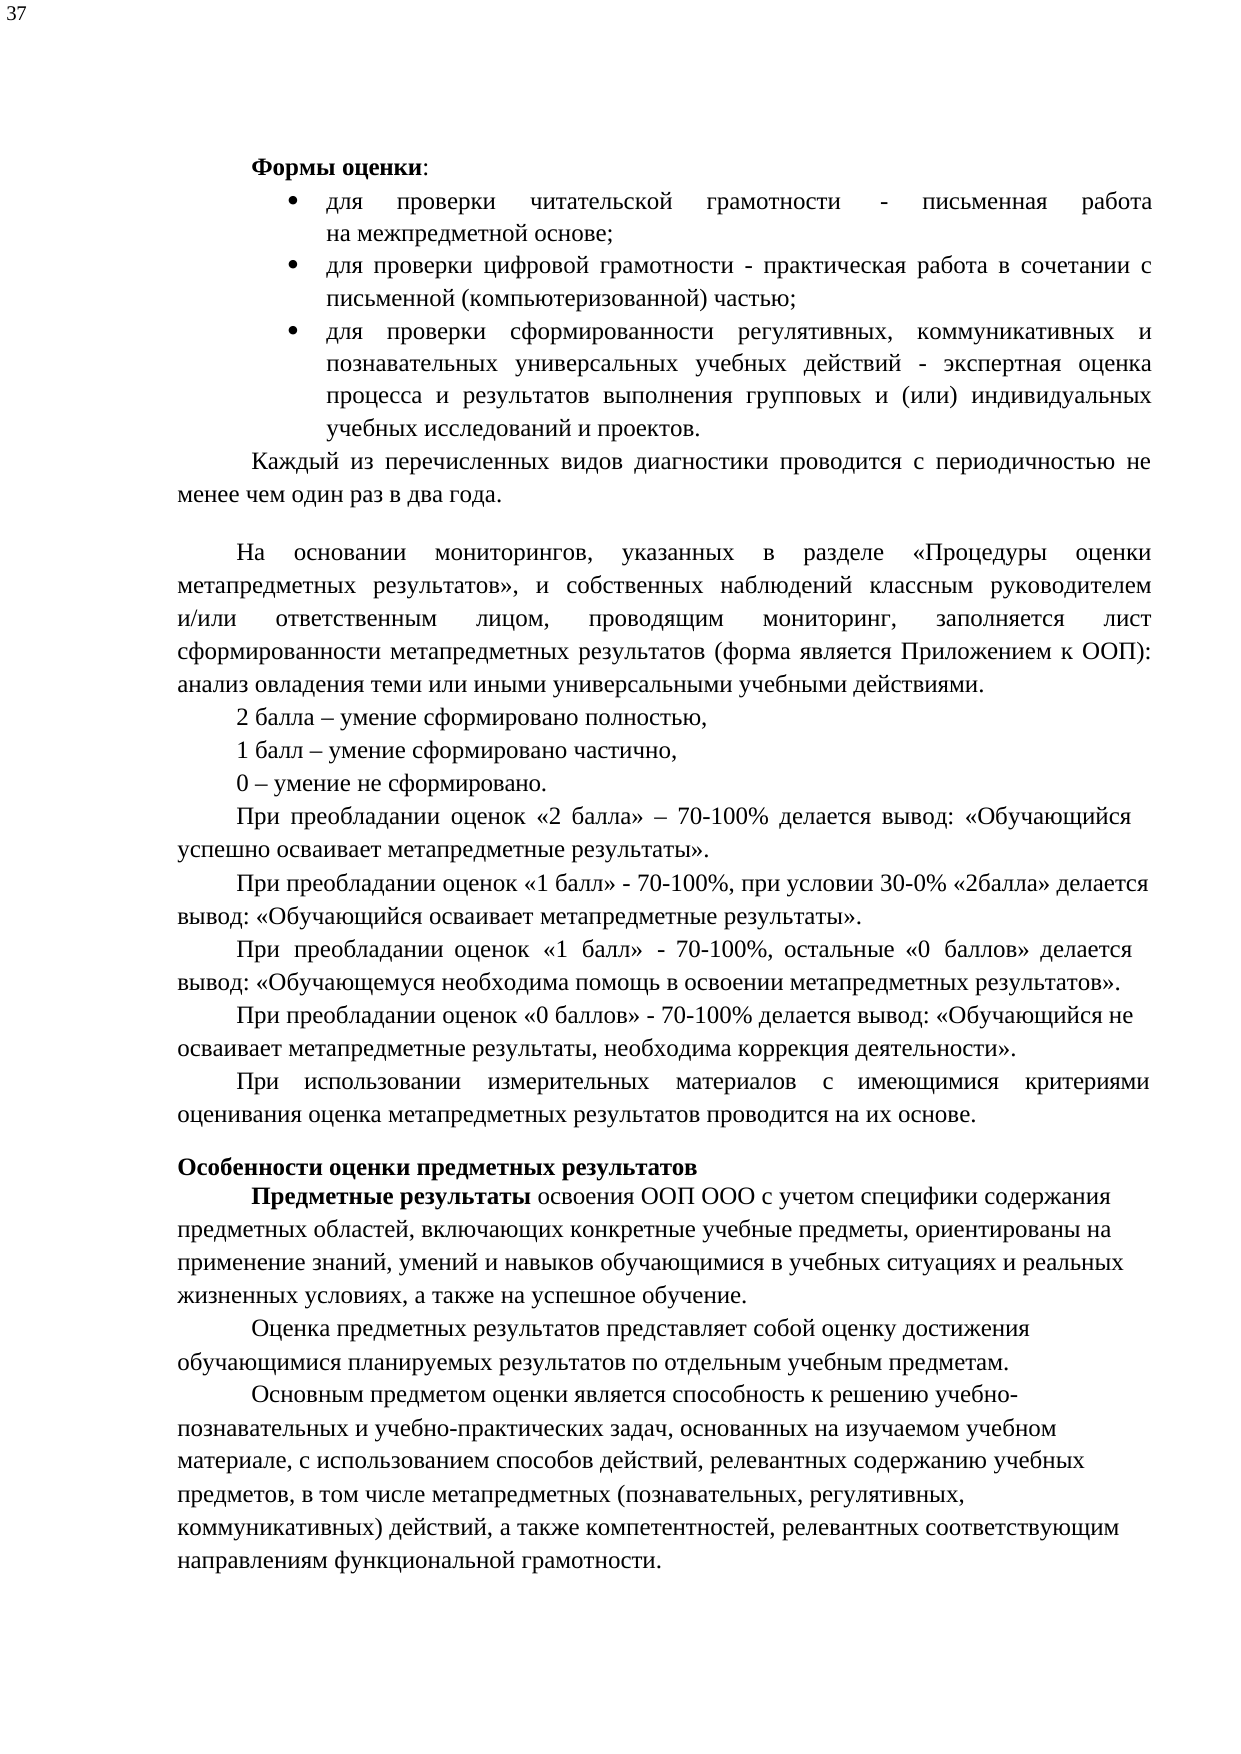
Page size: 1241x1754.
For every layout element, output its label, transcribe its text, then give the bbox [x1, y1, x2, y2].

text Каждый из перечисленных видов диагностики проводится с периодичностью не менее чем один раз в два года. [177, 446, 1152, 508]
text При преобладании оценок «2 балла» – 70-100% делается вывод: «Обучающийся успешно осваивает метапредметные результаты». [177, 801, 1207, 863]
list для проверки читательской грамотности - письменная работа на межпредметной основе; [288, 186, 1152, 246]
text При использовании измерительных материалов с имеющимися критериями оценивания оценка метапредметных результатов проводится на их основе. [177, 1066, 1151, 1128]
list для проверки цифровой грамотности - практическая работа в сочетании с письменной (компьютеризованной) частью; [288, 251, 1153, 312]
subtitle Формы оценки: [251, 152, 1207, 181]
text Основным предметом оценки является способность к решению учебно- познавательных и учебно-практических задач, основанных на изучаемом учебном материале, с использованием способов действий, релевантных содержанию учебных предметов, в том числе метапредметных (познавательных, регулятивных, [177, 1379, 1152, 1507]
text При преобладании оценок «1 балл» - 70-100%, при условии 30-0% «2балла» делается вывод: «Обучающийся осваивает метапредметные результаты». [177, 868, 1207, 929]
text Предметные результаты освоения ООП ООО с учетом специфики содержания предметных областей, включающих конкретные учебные предметы, ориентированы на применение знаний, умений и навыков обучающимися в учебных ситуациях и реальных жизненных условиях, а также на успешное обучение. [177, 1181, 1207, 1309]
subtitle Особенности оценки предметных результатов [177, 1153, 1207, 1181]
text При преобладании оценок «0 баллов» - 70-100% делается вывод: «Обучающийся не осваивает метапредметные результаты, необходима коррекция деятельности». [177, 1000, 1207, 1062]
text 2 балла – умение сформировано полностью, 1 балл – умение сформировано частично, [236, 702, 707, 764]
text При преобладании оценок «1 балл» - 70-100%, остальные «0 баллов» делается вывод: «Обучающемуся необходима помощь в освоении метапредметных результатов». [177, 934, 1152, 996]
text На основании мониторингов, указанных в разделе «Процедуры оценки метапредметных результатов», и собственных наблюдений классным руководителем и/или ответственным лицом, проводящим мониторинг, заполняется лист сформированности метапредметных результатов (форма является Приложением к ООП): анализ овладения теми или иными универсальными учебными действиями. [177, 537, 1152, 698]
text коммуникативных) действий, а также компетентностей, релевантных соответствующим направлениям функциональной грамотности. [177, 1512, 1207, 1573]
text Оценка предметных результатов представляет собой оценку достижения обучающимися планируемых результатов по отдельным учебным предметам. [177, 1313, 1152, 1375]
list для проверки сформированности регулятивных, коммуникативных и познавательных универсальных учебных действий - экспертная оценка процесса и результатов выполнения групповых и (или) индивидуальных учебных исследований и проектов. [288, 316, 1152, 442]
text 0 – умение не сформировано. [236, 768, 1207, 797]
